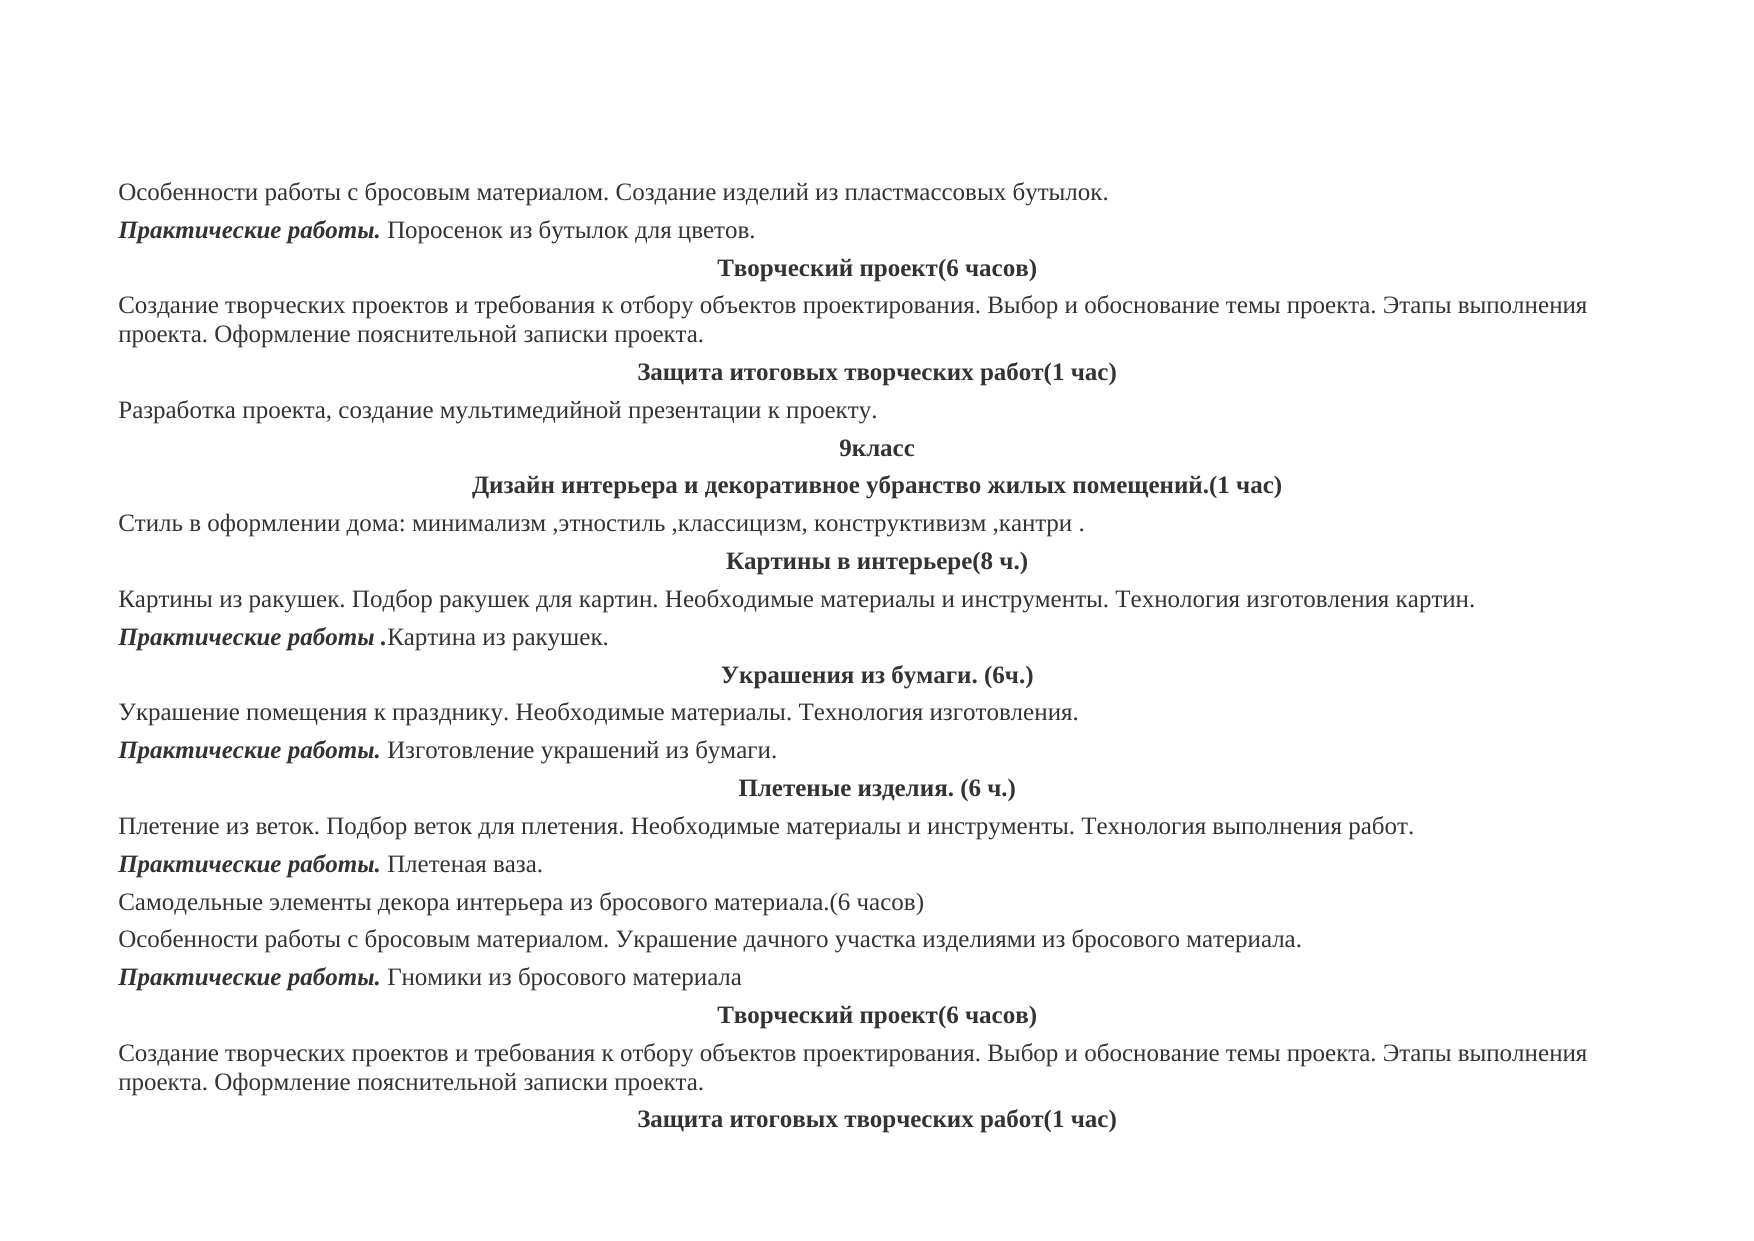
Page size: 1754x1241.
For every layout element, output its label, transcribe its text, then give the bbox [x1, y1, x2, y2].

text Творческий проект(6 часов) [118, 1000, 1636, 1029]
text Практические работы. Изготовление украшений из бумаги. [118, 735, 1636, 764]
text Особенности работы с бросовым материалом. Создание изделий из пластмассовых бутылок. [118, 177, 1636, 206]
text Плетеные изделия. (6 ч.) [118, 773, 1636, 802]
text Украшения из бумаги. (6ч.) [118, 660, 1636, 688]
text Разработка проекта, создание мультимедийной презентации к проекту. [118, 395, 1636, 424]
text Картины в интерьере(8 ч.) [118, 546, 1636, 575]
text Плетение из веток. Подбор веток для плетения. Необходимые материалы и инструменты. Технология выполнения работ. [118, 811, 1636, 840]
text Стиль в оформлении дома: минимализм ,этностиль ,классицизм, конструктивизм ,кантри . [118, 508, 1636, 537]
text Создание творческих проектов и требования к отбору объектов проектирования. Выбор и обоснование темы проекта. Этапы выполнения проекта. Оформление пояснительной записки проекта. [118, 1038, 1636, 1095]
text Защита итоговых творческих работ(1 час) [118, 1104, 1636, 1133]
text Картины из ракушек. Подбор ракушек для картин. Необходимые материалы и инструменты. Технология изготовления картин. [118, 584, 1636, 613]
text Дизайн интерьера и декоративное убранство жилых помещений.(1 час) [118, 471, 1636, 499]
text Практические работы. Поросенок из бутылок для цветов. [118, 215, 1636, 244]
text Практические работы. Гномики из бросового материала [118, 962, 1636, 991]
text Украшение помещения к празднику. Необходимые материалы. Технология изготовления. [118, 697, 1636, 726]
text Особенности работы с бросовым материалом. Украшение дачного участка изделиями из бросового материала. [118, 924, 1636, 953]
text Создание творческих проектов и требования к отбору объектов проектирования. Выбор и обоснование темы проекта. Этапы выполнения проекта. Оформление пояснительной записки проекта. [118, 291, 1636, 348]
text Творческий проект(6 часов) [118, 253, 1636, 282]
text Практические работы. Плетеная ваза. [118, 849, 1636, 877]
text Самодельные элементы декора интерьера из бросового материала.(6 часов) [118, 887, 1636, 915]
text 9класс [118, 433, 1636, 462]
text Защита итоговых творческих работ(1 час) [118, 357, 1636, 386]
text Практические работы .Картина из ракушек. [118, 622, 1636, 651]
